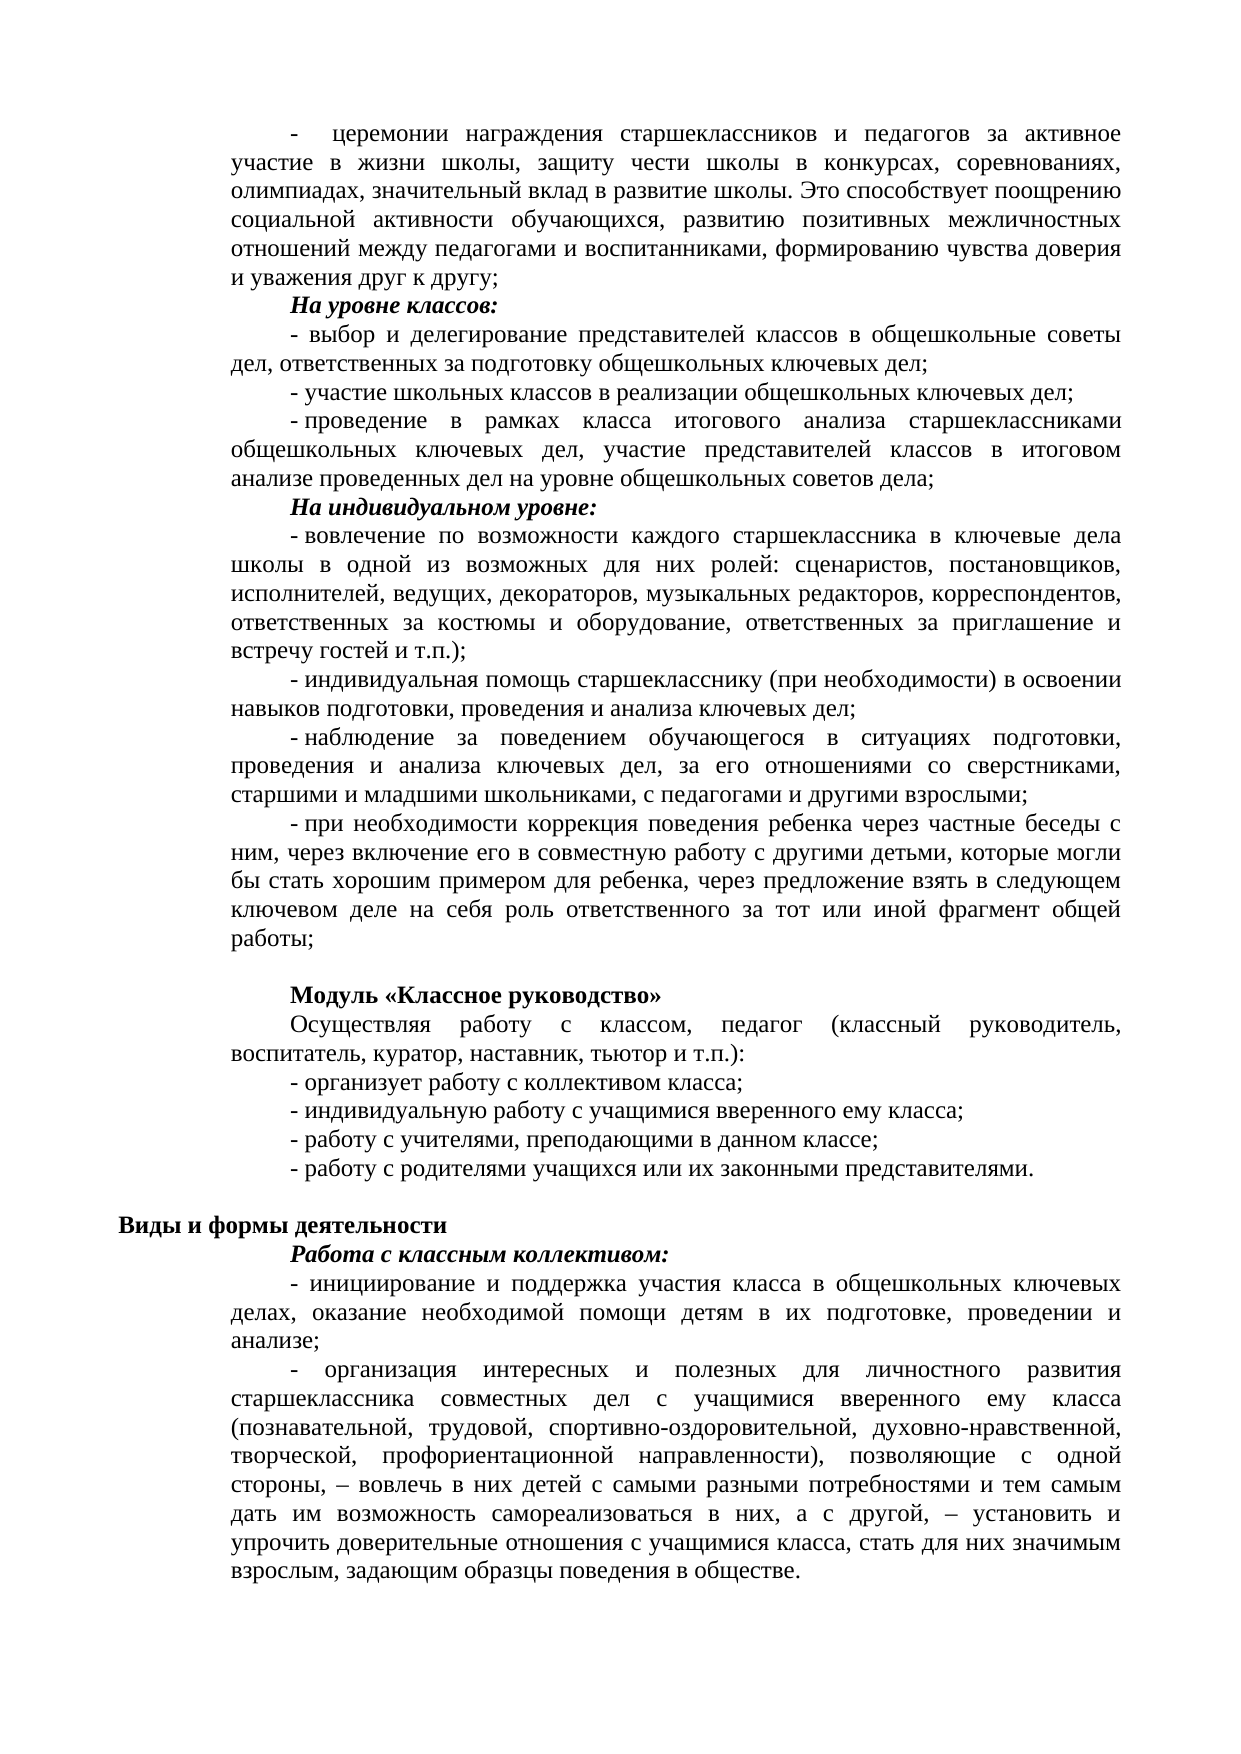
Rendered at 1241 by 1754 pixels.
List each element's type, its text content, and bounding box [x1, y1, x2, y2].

text Виды и формы деятельности [118, 1211, 1122, 1239]
text - индивидуальную работу с учащимися вверенного ему класса; [231, 1096, 1122, 1124]
text - организует работу с коллективом класса; [231, 1067, 1122, 1096]
text На уровне классов: [231, 291, 1122, 319]
text - наблюдение за поведением обучающегося в ситуациях подготовки, проведения и анализа ключевых дел, за его отношениями со сверстниками, старшими и младшими школьниками, с педагогами и другими взрослыми; [231, 722, 1122, 808]
text - церемонии награждения старшеклассников и педагогов за активное участие в жизни школы, защиту чести школы в конкурсах, соревнованиях, олимпиадах, значительный вклад в развитие школы. Это способствует поощрению социальной активности обучающихся, развитию позитивных межличностных отношений между педагогами и воспитанниками, формированию чувства доверия и уважения друг к другу; [231, 118, 1122, 291]
text - работу с учителями, преподающими в данном классе; [231, 1124, 1122, 1153]
text - проведение в рамках класса итогового анализа старшеклассниками общешкольных ключевых дел, участие представителей классов в итоговом анализе проведенных дел на уровне общешкольных советов дела; [231, 406, 1122, 492]
text Осуществляя работу с классом, педагог (классный руководитель, воспитатель, куратор, наставник, тьютор и т.п.): [231, 1009, 1122, 1067]
text - инициирование и поддержка участия класса в общешкольных ключевых делах, оказание необходимой помощи детям в их подготовке, проведении и анализе; [231, 1268, 1122, 1354]
text На индивидуальном уровне: [231, 492, 1122, 521]
text Работа с классным коллективом: [231, 1239, 1122, 1268]
text - вовлечение по возможности каждого старшеклассника в ключевые дела школы в одной из возможных для них ролей: сценаристов, постановщиков, исполнителей, ведущих, декораторов, музыкальных редакторов, корреспондентов, ответственных за костюмы и оборудование, ответственных за приглашение и встречу гостей и т.п.); [231, 521, 1122, 664]
text - выбор и делегирование представителей классов в общешкольные советы дел, ответственных за подготовку общешкольных ключевых дел; [231, 319, 1122, 377]
text - при необходимости коррекция поведения ребенка через частные беседы с ним, через включение его в совместную работу с другими детьми, которые могли бы стать хорошим примером для ребенка, через предложение взять в следующем ключевом деле на себя роль ответственного за тот или иной фрагмент общей работы; [231, 808, 1122, 952]
text - организация интересных и полезных для личностного развития старшеклассника совместных дел с учащимися вверенного ему класса (познавательной, трудовой, спортивно-оздоровительной, духовно-нравственной, творческой, профориентационной направленности), позволяющие с одной стороны, – вовлечь в них детей с самыми разными потребностями и тем самым дать им возможность самореализоваться в них, а с другой, – установить и упрочить доверительные отношения с учащимися класса, стать для них значимым взрослым, задающим образцы поведения в обществе. [231, 1354, 1122, 1584]
text - участие школьных классов в реализации общешкольных ключевых дел; [231, 377, 1122, 406]
text - работу с родителями учащихся или их законными представителями. [231, 1153, 1122, 1182]
text - индивидуальная помощь старшекласснику (при необходимости) в освоении навыков подготовки, проведения и анализа ключевых дел; [231, 664, 1122, 722]
text Модуль «Классное руководство» [231, 981, 1122, 1009]
